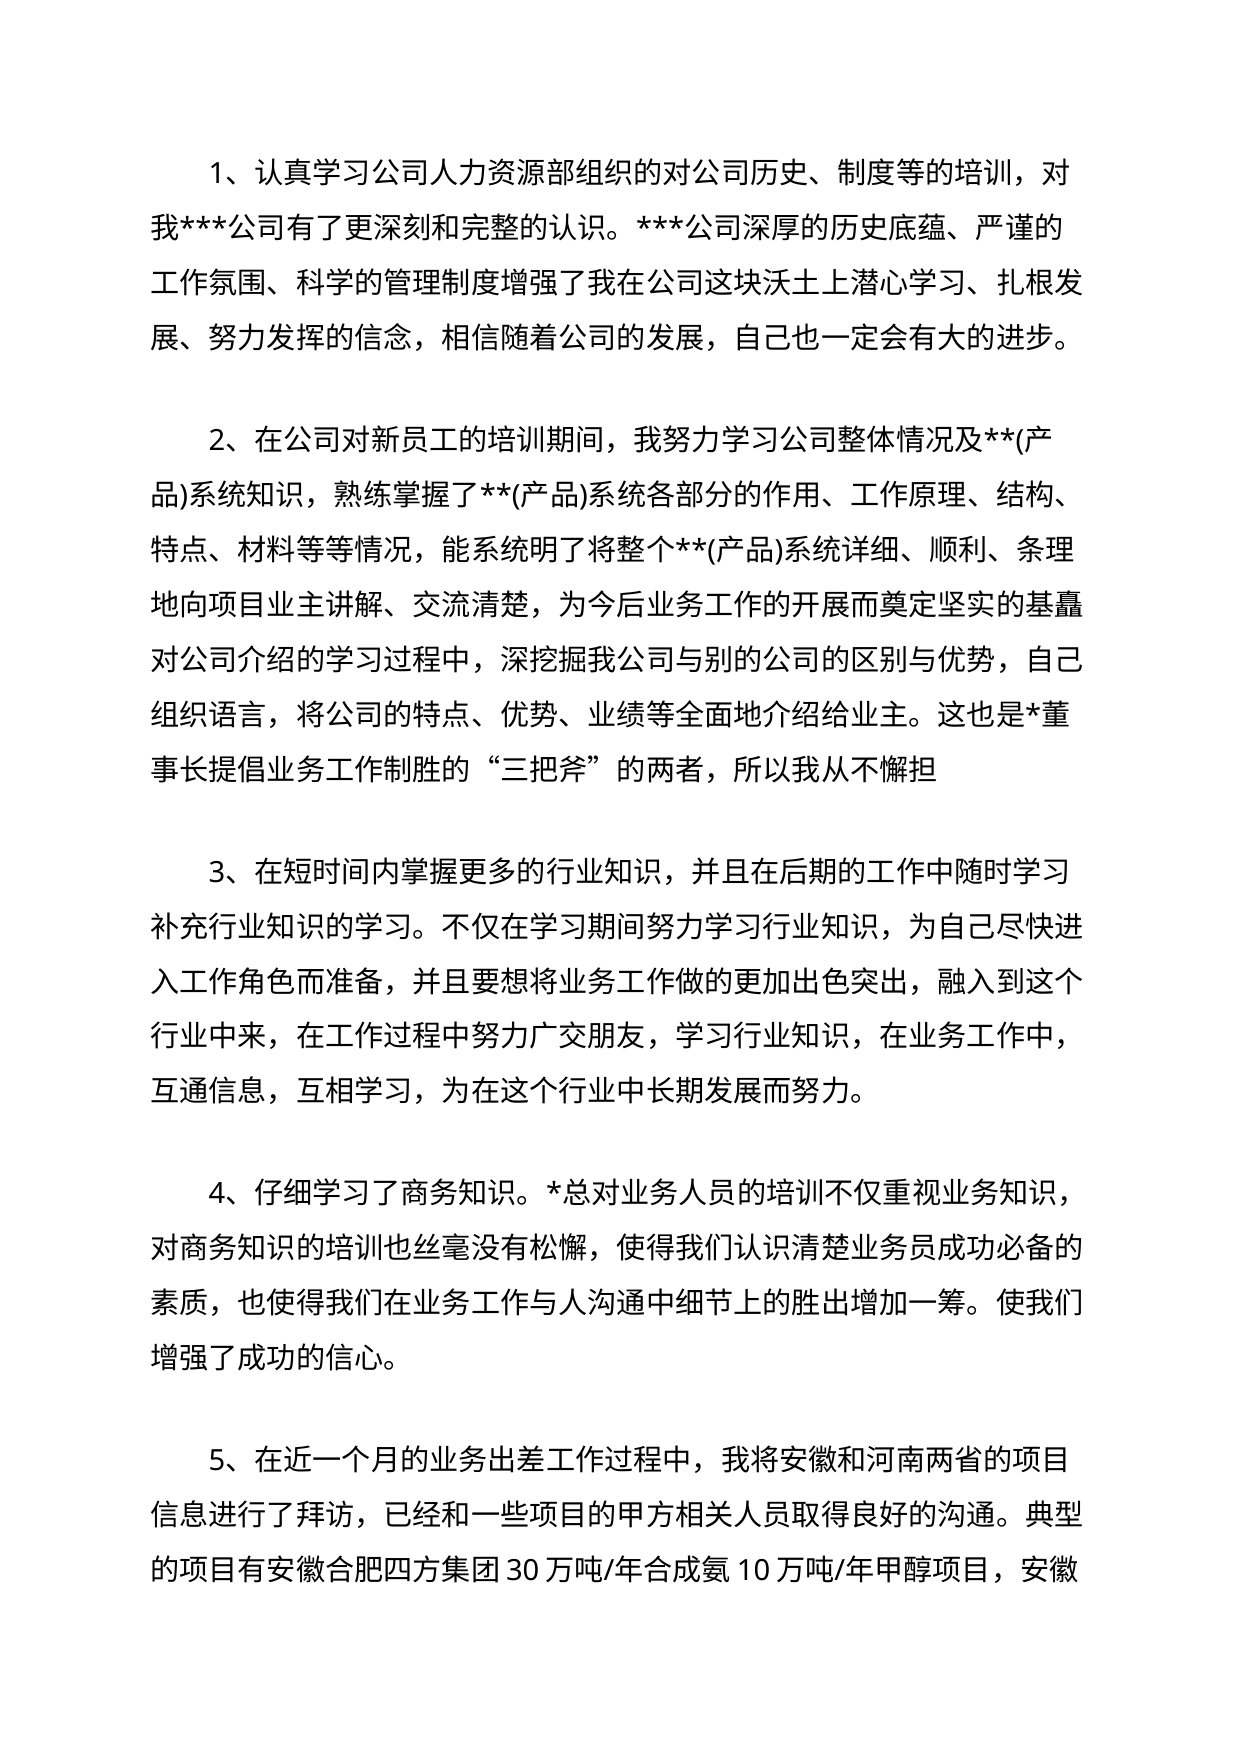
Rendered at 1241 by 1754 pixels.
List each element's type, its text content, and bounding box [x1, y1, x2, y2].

text 3、在短时间内掌握更多的行业知识，并且在后期的工作中随时学习补充行业知识的学习。不仅在学习期间努力学习行业知识，为自己尽快进入工作角色而准备，并且要想将业务工作做的更加出色突出，融入到这个行业中来，在工作过程中努力广交朋友，学习行业知识，在业务工作中，互通信息，互相学习，为在这个行业中长期发展而努力。 [150, 848, 1090, 1110]
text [150, 1436, 1090, 1588]
text 4、仔细学习了商务知识。*总对业务人员的培训不仅重视业务知识，对商务知识的培训也丝毫没有松懈，使得我们认识清楚业务员成功必备的素质，也使得我们在业务工作与人沟通中细节上的胜出增加一筹。使我们增强了成功的信心。 [150, 1170, 1090, 1377]
text 2、在公司对新员工的培训期间，我努力学习公司整体情况及**(产品)系统知识，熟练掌握了**(产品)系统各部分的作用、工作原理、结构、特点、材料等等情况，能系统明了将整个**(产品)系统详细、顺利、条理地向项目业主讲解、交流清楚，为今后业务工作的开展而奠定坚实的基矗对公司介绍的学习过程中，深挖掘我公司与别的公司的区别与优势，自己组织语言，将公司的特点、优势、业绩等全面地介绍给业主。这也是*董事长提倡业务工作制胜的“三把斧”的两者，所以我从不懈担 [150, 417, 1090, 789]
text 1、认真学习公司人力资源部组织的对公司历史、制度等的培训，对我***公司有了更深刻和完整的认识。***公司深厚的历史底蕴、严谨的工作氛围、科学的管理制度增强了我在公司这块沃土上潜心学习、扎根发展、努力发挥的信念，相信随着公司的发展，自己也一定会有大的进步。 [150, 150, 1090, 357]
